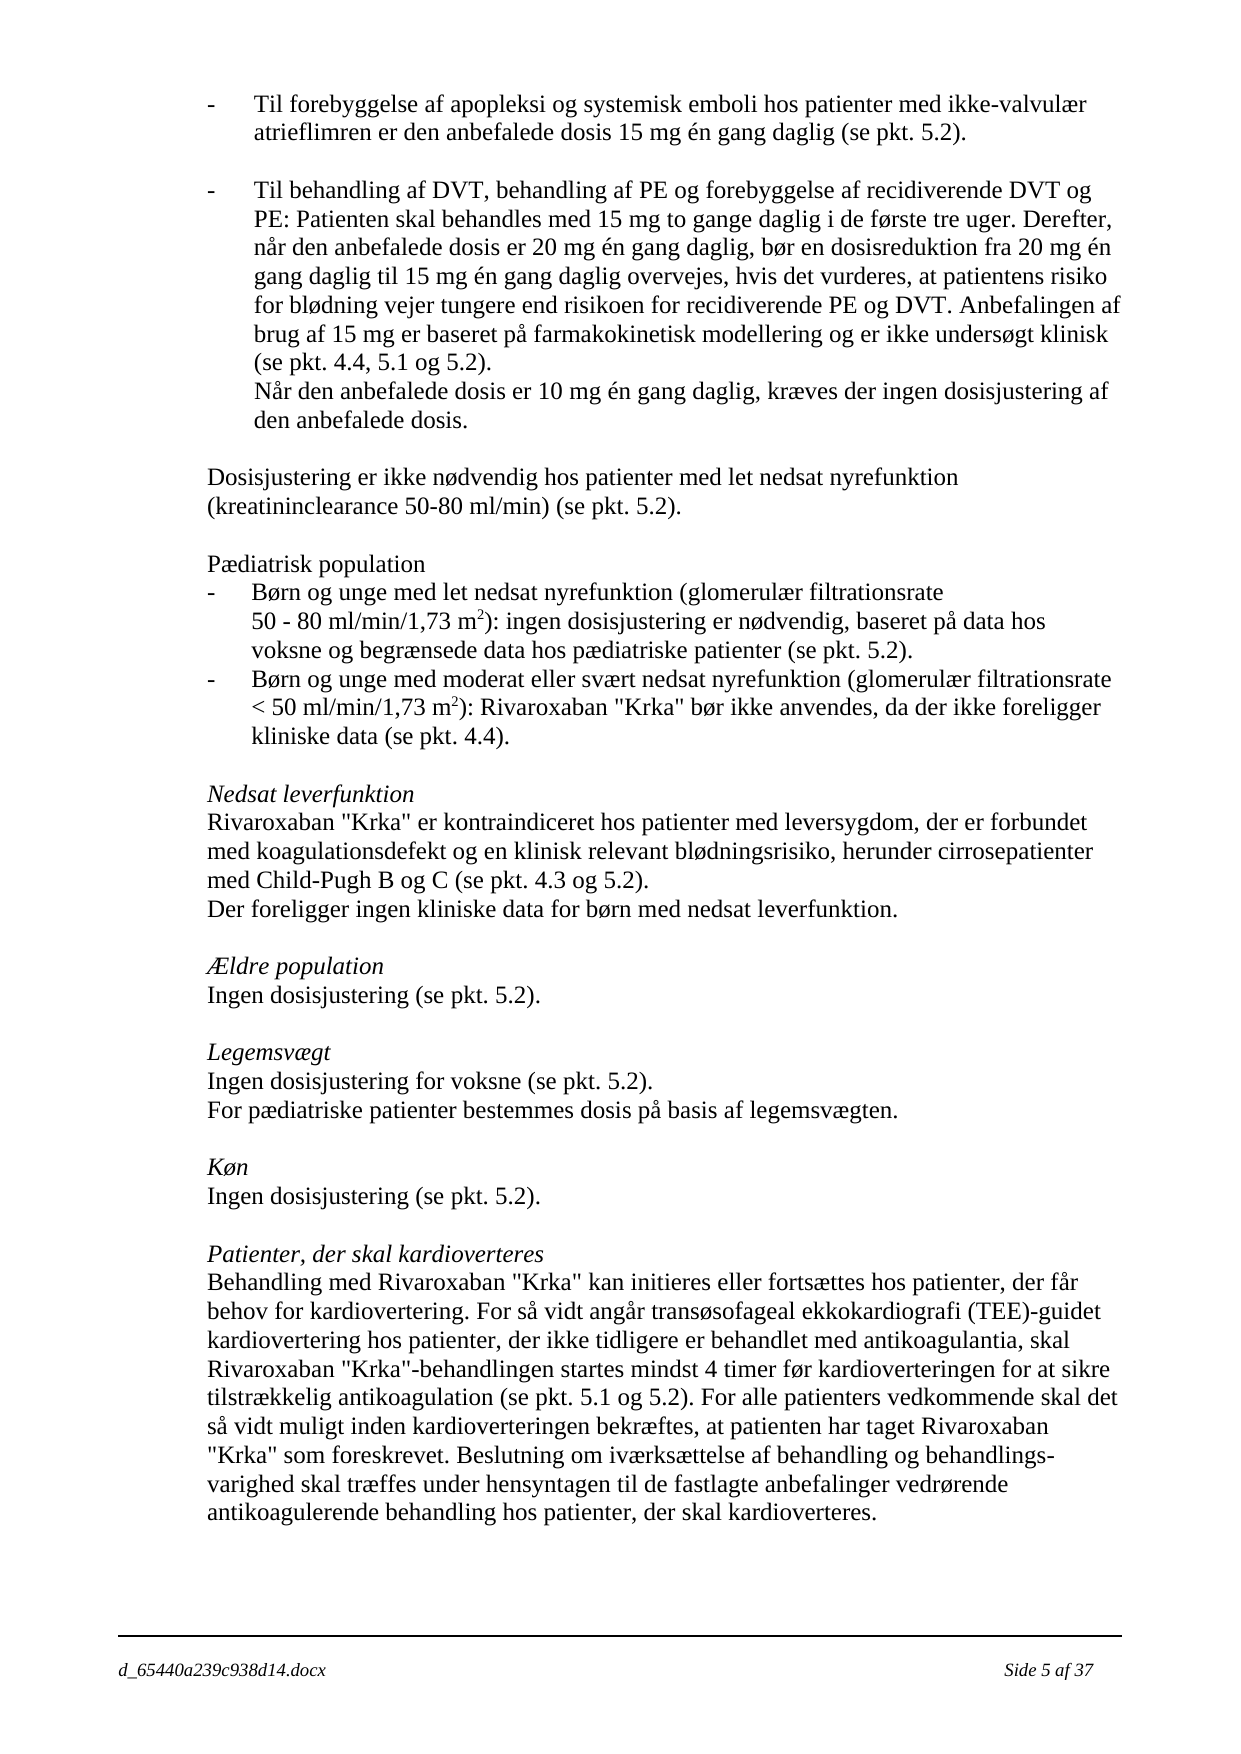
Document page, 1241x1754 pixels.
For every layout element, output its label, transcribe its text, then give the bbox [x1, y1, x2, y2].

text Pædiatrisk population [207, 549, 1122, 577]
text For pædiatriske patienter bestemmes dosis på basis af legemsvægten. [207, 1095, 1122, 1124]
text Køn [207, 1152, 1122, 1181]
text Patienter, der skal kardioverteres [207, 1239, 1122, 1267]
text Ingen dosisjustering (se pkt. 5.2). [207, 980, 1122, 1009]
text - Til behandling af DVT, behandling af PE og forebyggelse af recidiverende DVT og PE: Patienten skal behandles med 15 mg to gange daglig i de første tre uger. Derefter, når den anbefalede dosis er 20 mg én gang daglig, bør en dosisreduktion fra 20 mg én gang daglig til 15 mg én gang daglig overvejes, hvis det vurderes, at patientens risiko for blødning vejer tungere end risikoen for recidiverende PE og DVT. Anbefalingen af brug af 15 mg er baseret på farmakokinetisk modellering og er ikke undersøgt klinisk (se pkt. 4.4, 5.1 og 5.2). [207, 175, 1122, 376]
text Der foreligger ingen kliniske data for børn med nedsat leverfunktion. [207, 894, 1122, 922]
text Dosisjustering er ikke nødvendig hos patienter med let nedsat nyrefunktion (kreatininclearance 50-80 ml/min) (se pkt. 5.2). [207, 462, 1122, 520]
text Ingen dosisjustering (se pkt. 5.2). [207, 1181, 1122, 1210]
text Når den anbefalede dosis er 10 mg én gang daglig, kræves der ingen dosisjustering af den anbefalede dosis. [254, 376, 1122, 434]
text Nedsat leverfunktion [207, 779, 1122, 807]
text Behandling med Rivaroxaban "Krka" kan initieres eller fortsættes hos patienter, der får behov for kardiovertering. For så vidt angår transøsofageal ekkokardiografi (TEE)-guidet kardiovertering hos patienter, der ikke tidligere er behandlet med antikoagulantia, skal Rivaroxaban "Krka"-behandlingen startes mindst 4 timer før kardioverteringen for at sikre tilstrækkelig antikoagulation (se pkt. 5.1 og 5.2). For alle patienters vedkommende skal det så vidt muligt inden kardioverteringen bekræftes, at patienten har taget Rivaroxaban "Krka" som foreskrevet. Beslutning om iværksættelse af behandling og behandlingsvarighed skal træffes under hensyntagen til de fastlagte anbefalinger vedrørende antikoagulerende behandling hos patienter, der skal kardioverteres. [207, 1267, 1122, 1526]
text - Til forebyggelse af apopleksi og systemisk emboli hos patienter med ikke-valvulær atrieflimren er den anbefalede dosis 15 mg én gang daglig (se pkt. 5.2). [207, 89, 1122, 146]
text Ældre population [207, 951, 1122, 980]
text Ingen dosisjustering for voksne (se pkt. 5.2). [207, 1066, 1122, 1095]
text Rivaroxaban "Krka" er kontraindiceret hos patienter med leversygdom, der er forbundet med koagulationsdefekt og en klinisk relevant blødningsrisiko, herunder cirrosepatienter med Child-Pugh B og C (se pkt. 4.3 og 5.2). [207, 807, 1122, 894]
text Legemsvægt [207, 1037, 1122, 1066]
list Børn og unge med moderat eller svært nedsat nyrefunktion (glomerulær filtrationsrate < 50 ml/min/1,73 m2): Rivaroxaban "Krka" bør ikke anvendes, da der ikke foreligger kliniske data (se pkt. 4.4). [207, 664, 1122, 750]
list Børn og unge med let nedsat nyrefunktion (glomerulær filtrationsrate 50 - 80 ml/min/1,73 m2): ingen dosisjustering er nødvendig, baseret på data hos voksne og begrænsede data hos pædiatriske patienter (se pkt. 5.2). [207, 577, 1122, 664]
